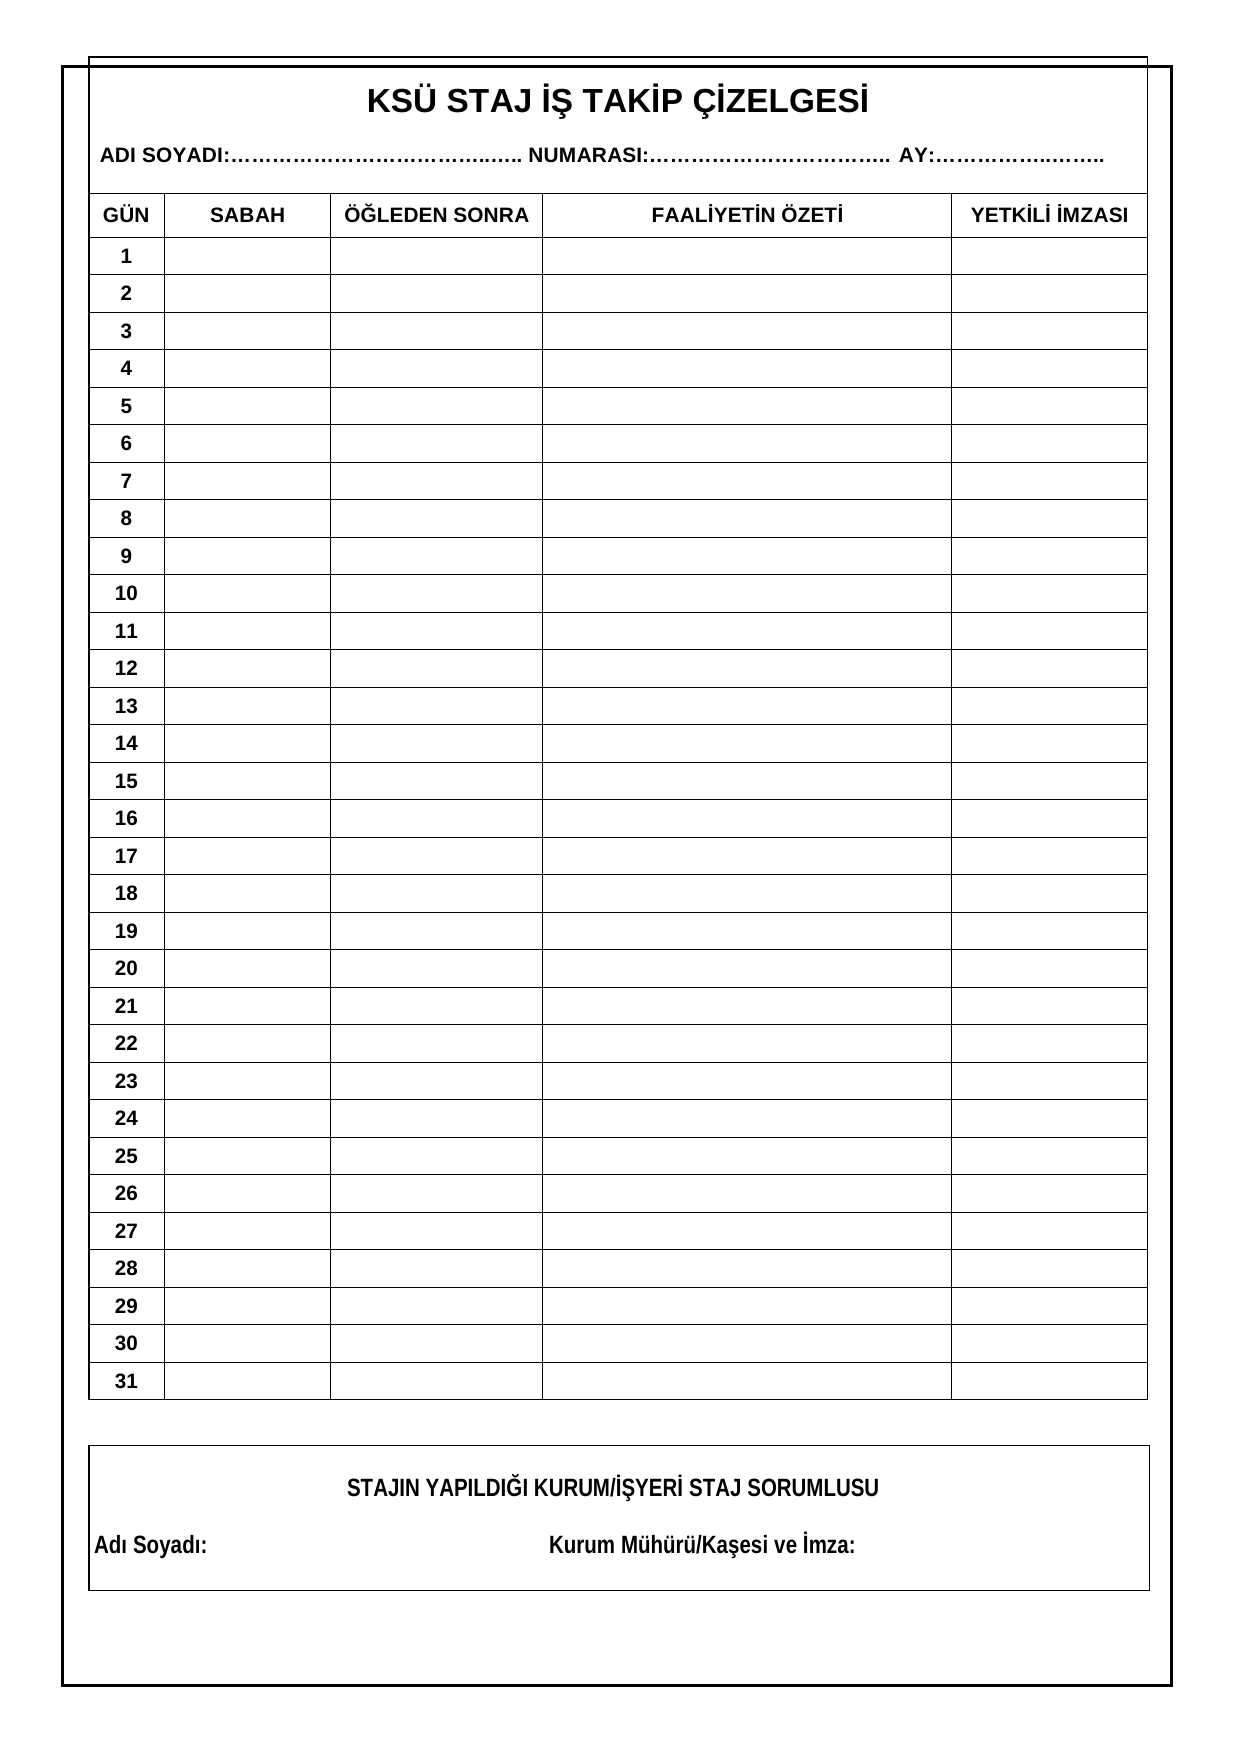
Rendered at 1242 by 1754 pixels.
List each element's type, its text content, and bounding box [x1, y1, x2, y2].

table_cell [543, 275, 951, 312]
table_cell [331, 1063, 542, 1099]
table_cell [543, 950, 951, 987]
table_cell 28 [90, 1250, 164, 1287]
table_cell [331, 650, 542, 687]
table_cell [331, 1325, 542, 1362]
table_cell [331, 1213, 542, 1249]
table_cell [952, 538, 1147, 574]
table_cell 27 [90, 1213, 164, 1249]
table_cell [331, 688, 542, 724]
table_cell [952, 613, 1147, 649]
table_cell [165, 800, 330, 837]
table_cell 7 [90, 463, 164, 499]
table_cell [331, 913, 542, 949]
table_cell [952, 800, 1147, 837]
table_cell [331, 500, 542, 537]
table_cell [331, 463, 542, 499]
table_cell [64, 68, 88, 1399]
table_cell [543, 875, 951, 912]
table_cell [165, 838, 330, 874]
table_cell [952, 1063, 1147, 1099]
table_cell [543, 838, 951, 874]
table_cell 1 [90, 238, 164, 274]
table_cell 5 [90, 388, 164, 424]
table_cell [543, 575, 951, 612]
table_cell [165, 1325, 330, 1362]
table_cell 31 [90, 1363, 164, 1399]
table_cell [331, 538, 542, 574]
table_cell [331, 350, 542, 387]
table_cell [165, 425, 330, 462]
table_cell [331, 875, 542, 912]
table_cell [165, 313, 330, 349]
table_cell [543, 1063, 951, 1099]
table_cell [952, 1138, 1147, 1174]
table_cell [165, 913, 330, 949]
table_cell [952, 1100, 1147, 1137]
table_cell 14 [90, 725, 164, 762]
table_cell 25 [90, 1138, 164, 1174]
table_cell ÖĞLEDEN SONRA [331, 194, 542, 237]
table_cell [165, 500, 330, 537]
table_cell 2 [90, 275, 164, 312]
table_cell [952, 913, 1147, 949]
table_cell 24 [90, 1100, 164, 1137]
table_cell 3 [90, 313, 164, 349]
table_cell 16 [90, 800, 164, 837]
table_cell [952, 725, 1147, 762]
table_cell 26 [90, 1175, 164, 1212]
table_cell [543, 613, 951, 649]
table_cell [543, 763, 951, 799]
table_cell [543, 538, 951, 574]
table_cell [165, 1250, 330, 1287]
table_cell [331, 950, 542, 987]
table_cell [543, 1325, 951, 1362]
table_cell [331, 1100, 542, 1137]
table_cell YETKİLİ İMZASI [952, 194, 1147, 237]
table_cell [543, 1175, 951, 1212]
table_cell [331, 575, 542, 612]
table_cell [331, 613, 542, 649]
table_cell [952, 988, 1147, 1024]
table_cell [543, 650, 951, 687]
table_cell [165, 238, 330, 274]
table_cell 4 [90, 350, 164, 387]
table_cell [331, 425, 542, 462]
table_cell 6 [90, 425, 164, 462]
table_cell [165, 688, 330, 724]
table_cell [331, 1363, 542, 1399]
table_cell [543, 725, 951, 762]
table_cell [543, 988, 951, 1024]
table_cell [543, 388, 951, 424]
table_cell [952, 1288, 1147, 1324]
table_cell GÜN [90, 194, 164, 237]
table_cell [331, 800, 542, 837]
table_cell [952, 575, 1147, 612]
table_cell [165, 1288, 330, 1324]
table_cell [543, 913, 951, 949]
table_cell 11 [90, 613, 164, 649]
table_header [63, 56, 88, 64]
table_cell [165, 1213, 330, 1249]
table_cell 30 [90, 1325, 164, 1362]
table_cell 17 [90, 838, 164, 874]
table_cell 10 [90, 575, 164, 612]
table_cell 8 [90, 500, 164, 537]
table_cell [952, 388, 1147, 424]
table_cell 20 [90, 950, 164, 987]
table_cell [952, 500, 1147, 537]
table_cell [331, 1025, 542, 1062]
table_cell [165, 538, 330, 574]
table_cell FAALİYETİN ÖZETİ [543, 194, 951, 237]
table_cell [543, 238, 951, 274]
table_cell [952, 1250, 1147, 1287]
table_header [1148, 56, 1172, 64]
table_cell [952, 838, 1147, 874]
table_cell [543, 425, 951, 462]
table_cell [952, 763, 1147, 799]
table_cell [165, 875, 330, 912]
table_cell [952, 350, 1147, 387]
table_cell [543, 1288, 951, 1324]
table_cell [952, 950, 1147, 987]
table_cell [165, 950, 330, 987]
table_cell [952, 1213, 1147, 1249]
table_cell [952, 463, 1147, 499]
table_cell 19 [90, 913, 164, 949]
table_cell [543, 688, 951, 724]
table_cell [165, 575, 330, 612]
table_cell [331, 275, 542, 312]
table_cell [331, 313, 542, 349]
table_cell [1148, 68, 1170, 1399]
table_cell SABAH [165, 194, 330, 237]
table_cell [543, 350, 951, 387]
table_cell [165, 1063, 330, 1099]
table_cell [543, 313, 951, 349]
table_cell [543, 463, 951, 499]
table_cell [165, 350, 330, 387]
table_cell [331, 238, 542, 274]
table_cell [952, 1363, 1147, 1399]
table_cell [165, 1138, 330, 1174]
table_cell [331, 988, 542, 1024]
table_cell [952, 688, 1147, 724]
table_cell [543, 1138, 951, 1174]
table_cell [165, 463, 330, 499]
table_cell [543, 500, 951, 537]
table_cell [543, 1025, 951, 1062]
table_cell 21 [90, 988, 164, 1024]
table_cell 18 [90, 875, 164, 912]
table_cell KSÜ STAJ İŞ TAKİP ÇİZELGESİ ADI SOYADI:………………………………..….. NUMARASI:…………………………….. AY:……………..…….. [90, 68, 1147, 193]
table_cell 15 [90, 763, 164, 799]
table_cell [165, 725, 330, 762]
table_cell [952, 238, 1147, 274]
table_cell 13 [90, 688, 164, 724]
table_cell [165, 613, 330, 649]
table_cell [165, 650, 330, 687]
table_cell [331, 1175, 542, 1212]
table_cell [165, 988, 330, 1024]
table_cell 9 [90, 538, 164, 574]
table_cell [331, 1288, 542, 1324]
table_cell [543, 1100, 951, 1137]
table_cell 23 [90, 1063, 164, 1099]
table_cell [543, 800, 951, 837]
table_cell [331, 838, 542, 874]
table_cell [331, 1138, 542, 1174]
table_cell [165, 388, 330, 424]
table_cell [952, 1325, 1147, 1362]
table_cell [952, 275, 1147, 312]
table_cell [543, 1250, 951, 1287]
table_cell [952, 313, 1147, 349]
table_cell [543, 1363, 951, 1399]
table_header [90, 58, 1147, 64]
table_cell 12 [90, 650, 164, 687]
table_cell [165, 1100, 330, 1137]
table_cell [952, 425, 1147, 462]
table_cell [165, 275, 330, 312]
table_cell [952, 1025, 1147, 1062]
table_cell [543, 1213, 951, 1249]
table_cell 22 [90, 1025, 164, 1062]
table_cell STAJIN YAPILDIĞI KURUM/İŞYERİ STAJ SORUMLUSU Adı Soyadı: Kurum Mühürü/Kaşesi ve İmza: [64, 1399, 1170, 1684]
table_cell [331, 388, 542, 424]
table_cell [952, 650, 1147, 687]
table_cell [331, 1250, 542, 1287]
table_cell [331, 763, 542, 799]
table_cell [165, 1025, 330, 1062]
table_cell [165, 1363, 330, 1399]
table_cell [165, 1175, 330, 1212]
table_cell 29 [90, 1288, 164, 1324]
table_cell [952, 1175, 1147, 1212]
table_cell [331, 725, 542, 762]
table_cell [165, 763, 330, 799]
table_cell [952, 875, 1147, 912]
